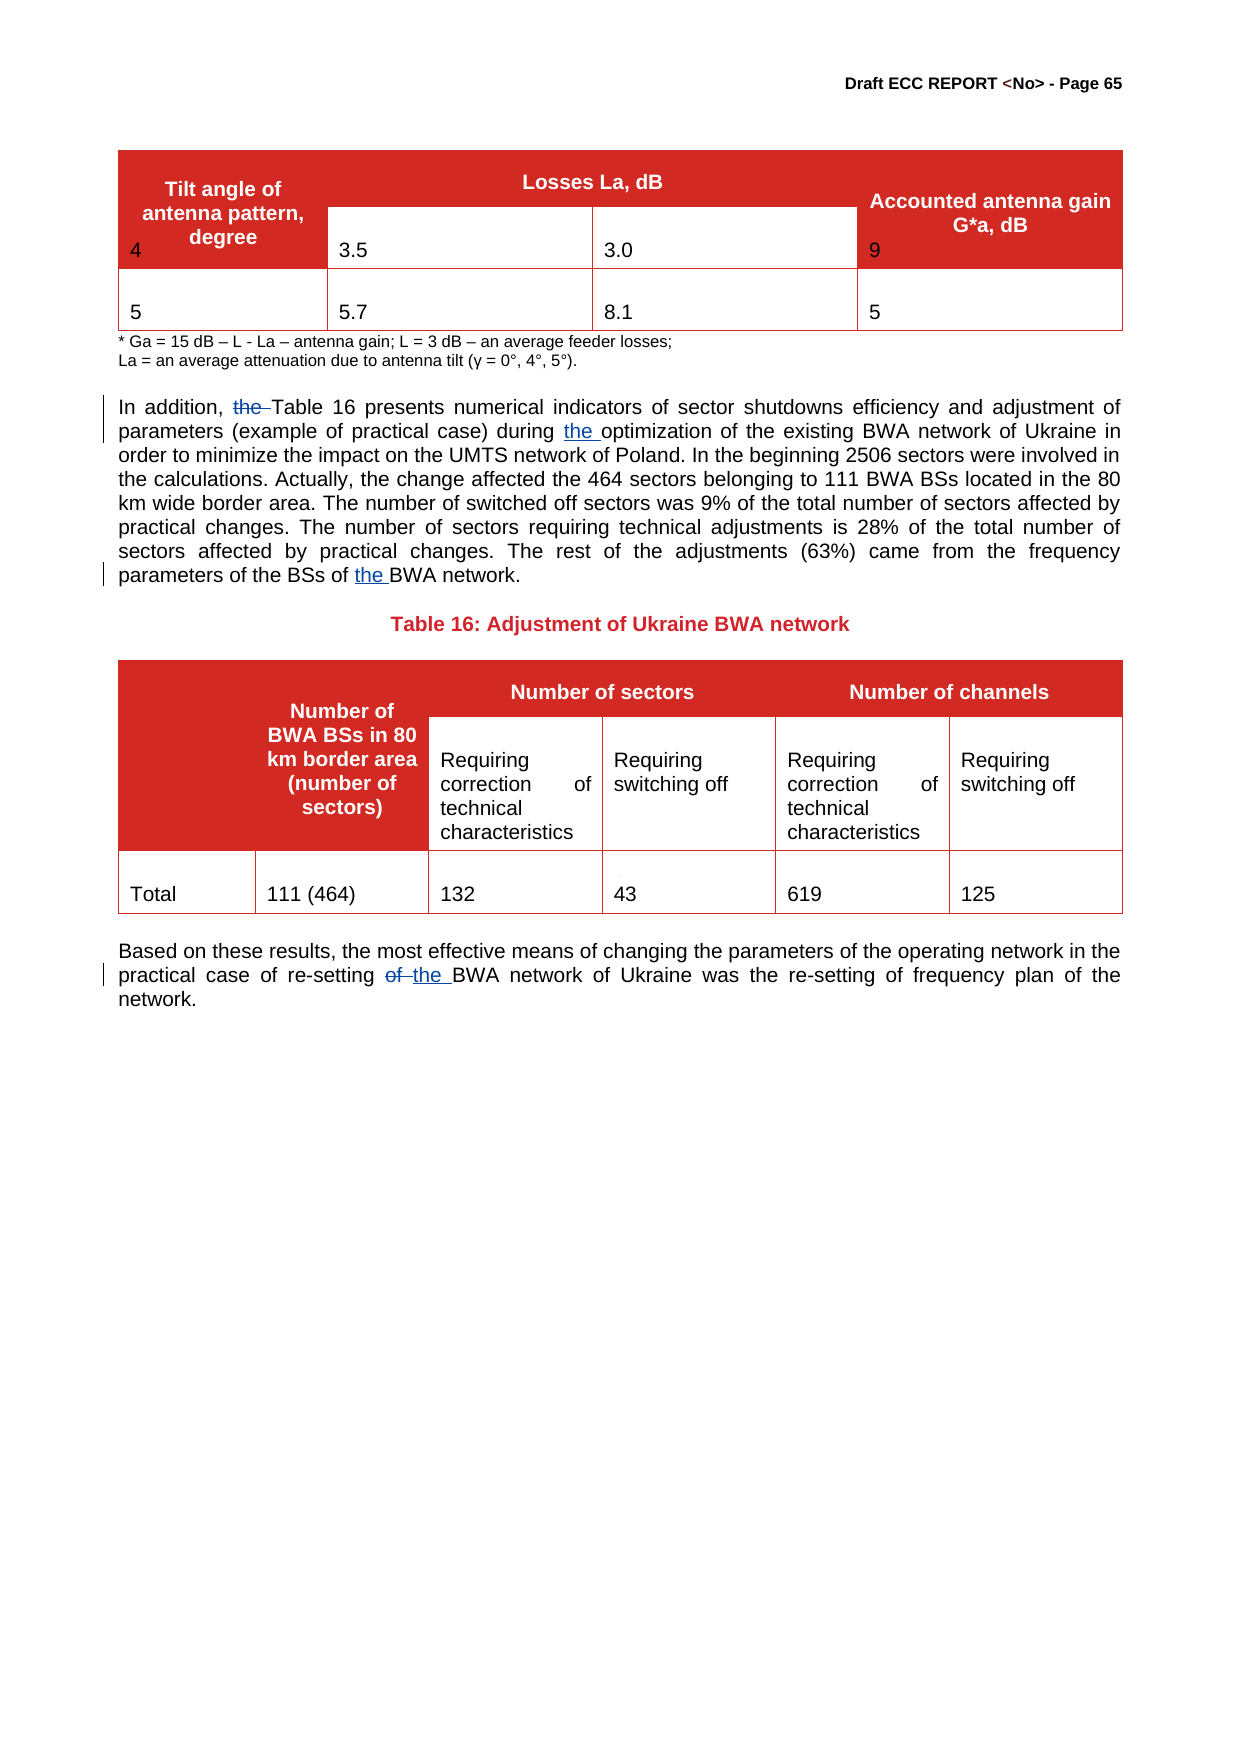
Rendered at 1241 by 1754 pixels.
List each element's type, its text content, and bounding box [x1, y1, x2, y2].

table_cell Requiring correction of technical characteristics [776, 717, 949, 850]
table_header Tilt angle of antenna pattern, degree [119, 151, 327, 206]
table_cell 132 [429, 851, 602, 912]
table_header Number of sectors [429, 661, 775, 716]
table_cell Requiring switching off [950, 717, 1122, 850]
table_header Accounted antenna gain G*a, dB [858, 151, 1122, 206]
text La = an average attenuation due to antenna tilt (γ = 0°, 4°, 5°). [118, 351, 1122, 370]
text Table : Adjustment of Ukraine BWA network [118, 611, 1122, 635]
table_header Number of channels [776, 661, 1122, 716]
table_cell 9 [858, 207, 1122, 268]
table_cell 619 [776, 851, 949, 912]
table_cell Total [119, 851, 255, 912]
table_header [119, 661, 255, 850]
table_header Number of BWA BSs in 80 km border area (number of sectors) [256, 661, 428, 850]
table_cell Requiring switching off [603, 717, 775, 850]
table_cell Requiring correction of technical characteristics [429, 717, 602, 850]
table_cell 111 (464) [256, 851, 428, 912]
table_cell 5 [858, 269, 1122, 330]
text Based on these results, the most effective means of changing the parameters of the operating network in the practical case of re-setting BWA network of Ukraine was the re-setting of frequency plan of the network. [118, 938, 1122, 1010]
table_cell 125 [950, 851, 1122, 912]
text In addition, presents numerical indicators of sector shutdowns efficiency and adjustment of parameters (example of practical case) during optimization of the existing BWA network of Ukraine in order to minimize the impact on the UMTS network of Poland. In the beginning 2506 sectors were involved in the calculations. Actually, the change affected the 464 sectors belonging to 111 BWA BSs located in the 80 km wide border area. The number of switched off sectors was 9% of the total number of sectors affected by practical changes. The number of sectors requiring technical adjustments is 28% of the total number of sectors affected by practical changes. The rest of the adjustments (63%) came from the frequency parameters of the BSs of BWA network. [118, 395, 1122, 586]
table_cell 43 [603, 851, 775, 912]
table_cell 3.5 [328, 207, 592, 268]
table_cell 4 [119, 207, 327, 268]
table_cell 5.7 [328, 269, 592, 330]
table_cell 5 [119, 269, 327, 330]
table_cell 3.0 [593, 207, 857, 268]
text * Ga = 15 dB – L - La – antenna gain; L = 3 dB – an average feeder losses; [118, 331, 1122, 351]
table_header Losses La, dB [328, 151, 857, 206]
table_cell 8.1 [593, 269, 857, 330]
